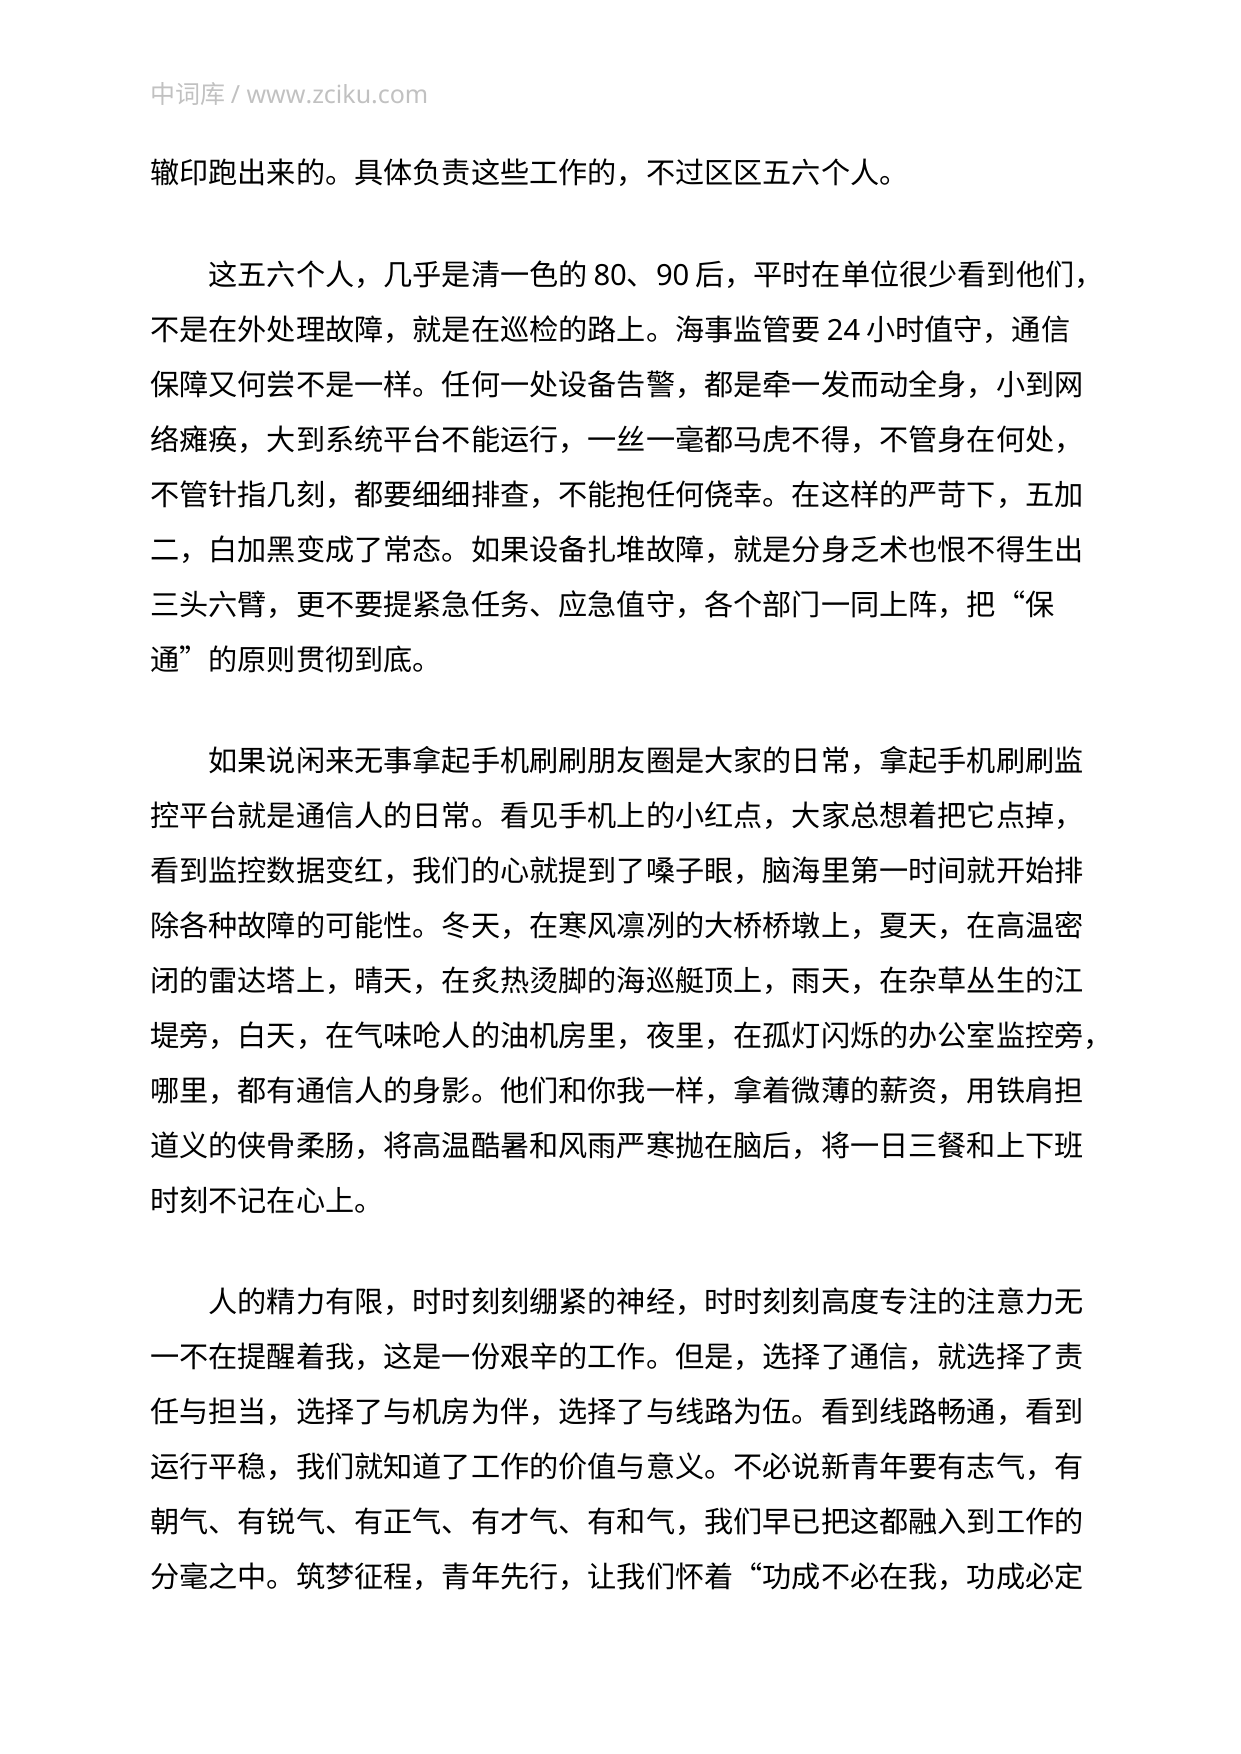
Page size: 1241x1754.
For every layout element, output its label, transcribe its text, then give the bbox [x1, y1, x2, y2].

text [150, 150, 1090, 192]
text 这五六个人，几乎是清一色的80、90后，平时在单位很少看到他们，不是在外处理故障，就是在巡检的路上。海事监管要24小时值守，通信保障又何尝不是一样。任何一处设备告警，都是牵一发而动全身，小到网络瘫痪，大到系统平台不能运行，一丝一毫都马虎不得，不管身在何处，不管针指几刻，都要细细排查，不能抱任何侥幸。在这样的严苛下，五加二，白加黑变成了常态。如果设备扎堆故障，就是分身乏术也恨不得生出三头六臂，更不要提紧急任务、应急值守，各个部门一同上阵，把“保通”的原则贯彻到底。 [150, 252, 1090, 678]
text 如果说闲来无事拿起手机刷刷朋友圈是大家的日常，拿起手机刷刷监控平台就是通信人的日常。看见手机上的小红点，大家总想着把它点掉，看到监控数据变红，我们的心就提到了嗓子眼，脑海里第一时间就开始排除各种故障的可能性。冬天，在寒风凛冽的大桥桥墩上，夏天，在高温密闭的雷达塔上，晴天，在炙热烫脚的海巡艇顶上，雨天，在杂草丛生的江堤旁，白天，在气味呛人的油机房里，夜里，在孤灯闪烁的办公室监控旁，哪里，都有通信人的身影。他们和你我一样，拿着微薄的薪资，用铁肩担道义的侠骨柔肠，将高温酷暑和风雨严寒抛在脑后，将一日三餐和上下班时刻不记在心上。 [150, 738, 1090, 1219]
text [150, 1279, 1090, 1596]
